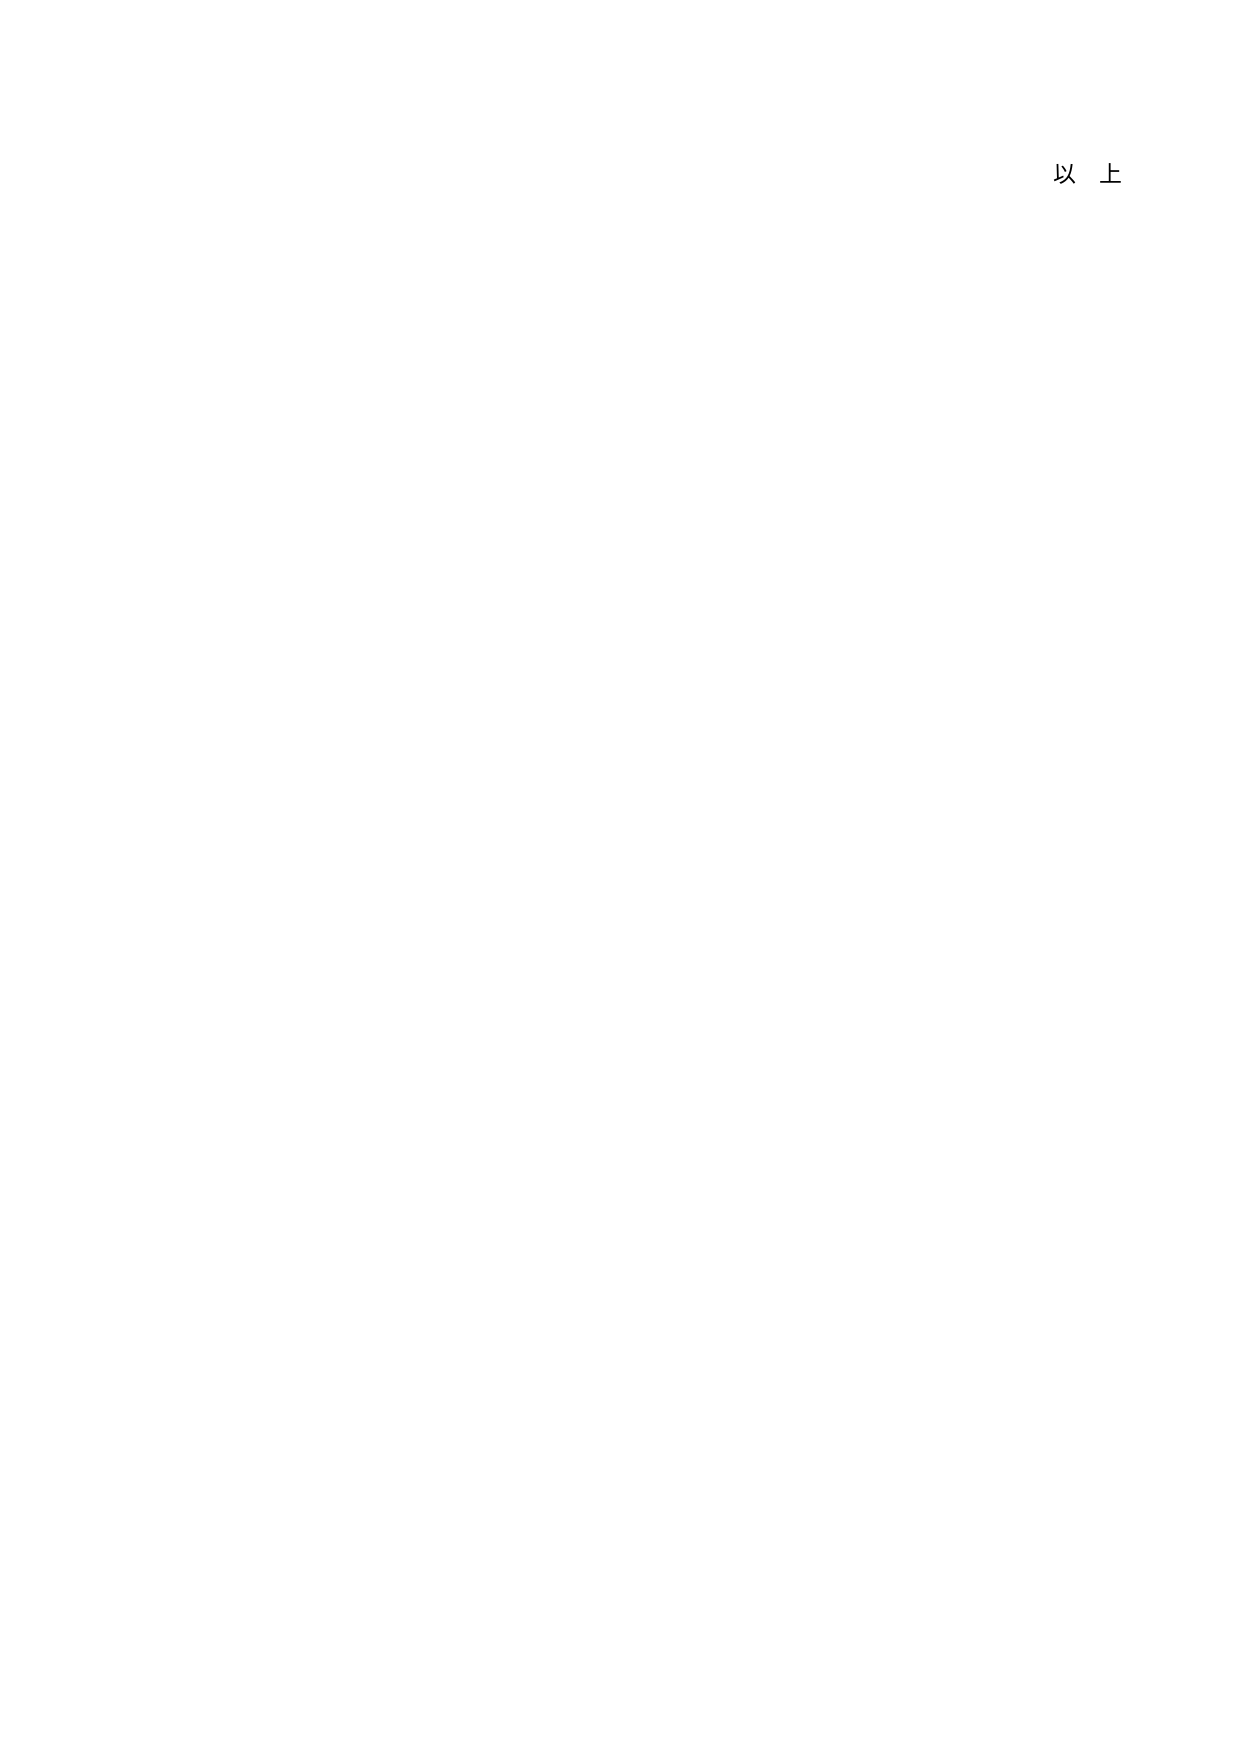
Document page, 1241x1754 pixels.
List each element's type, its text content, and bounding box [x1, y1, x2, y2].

text 以 上 [118, 155, 1122, 190]
